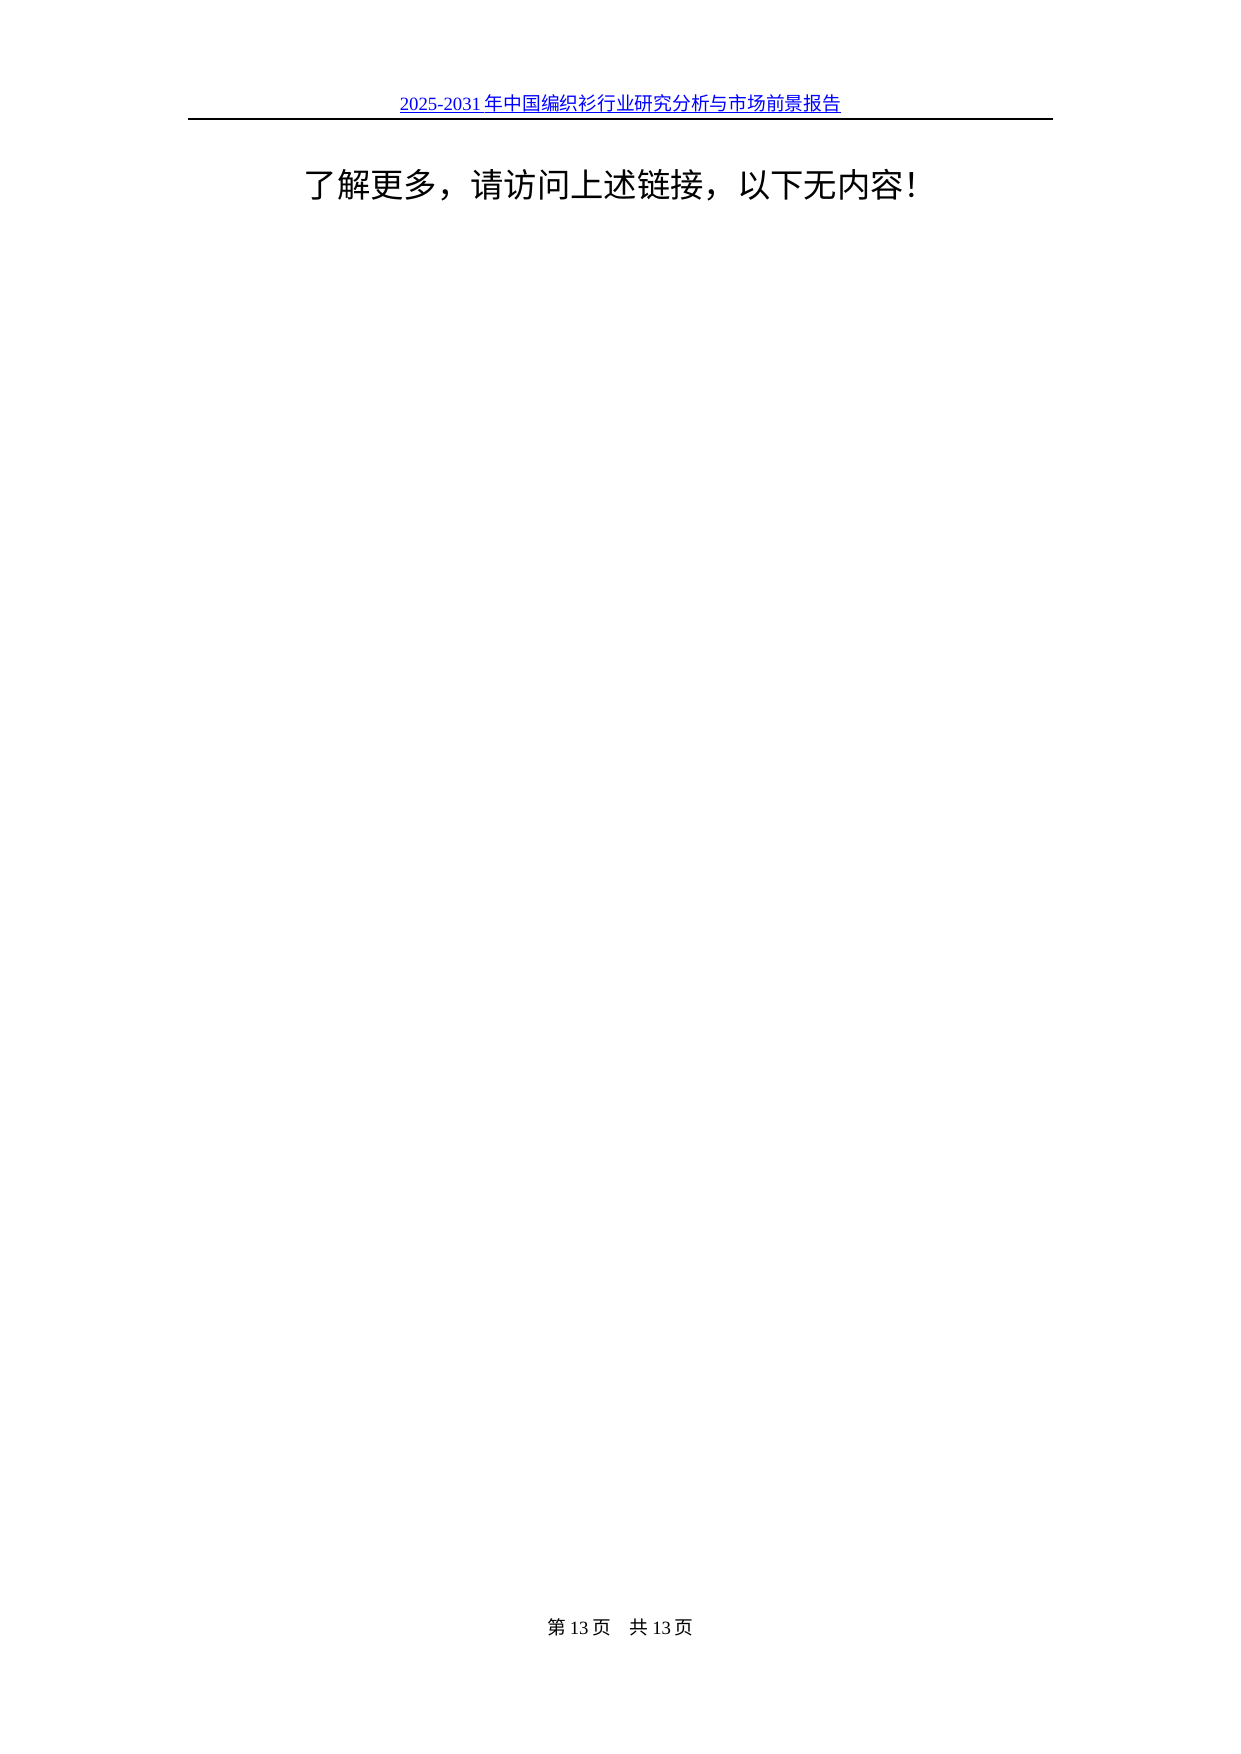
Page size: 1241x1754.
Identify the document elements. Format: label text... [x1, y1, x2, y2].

title 了解更多，请访问上述链接，以下无内容！ [187, 150, 1053, 215]
